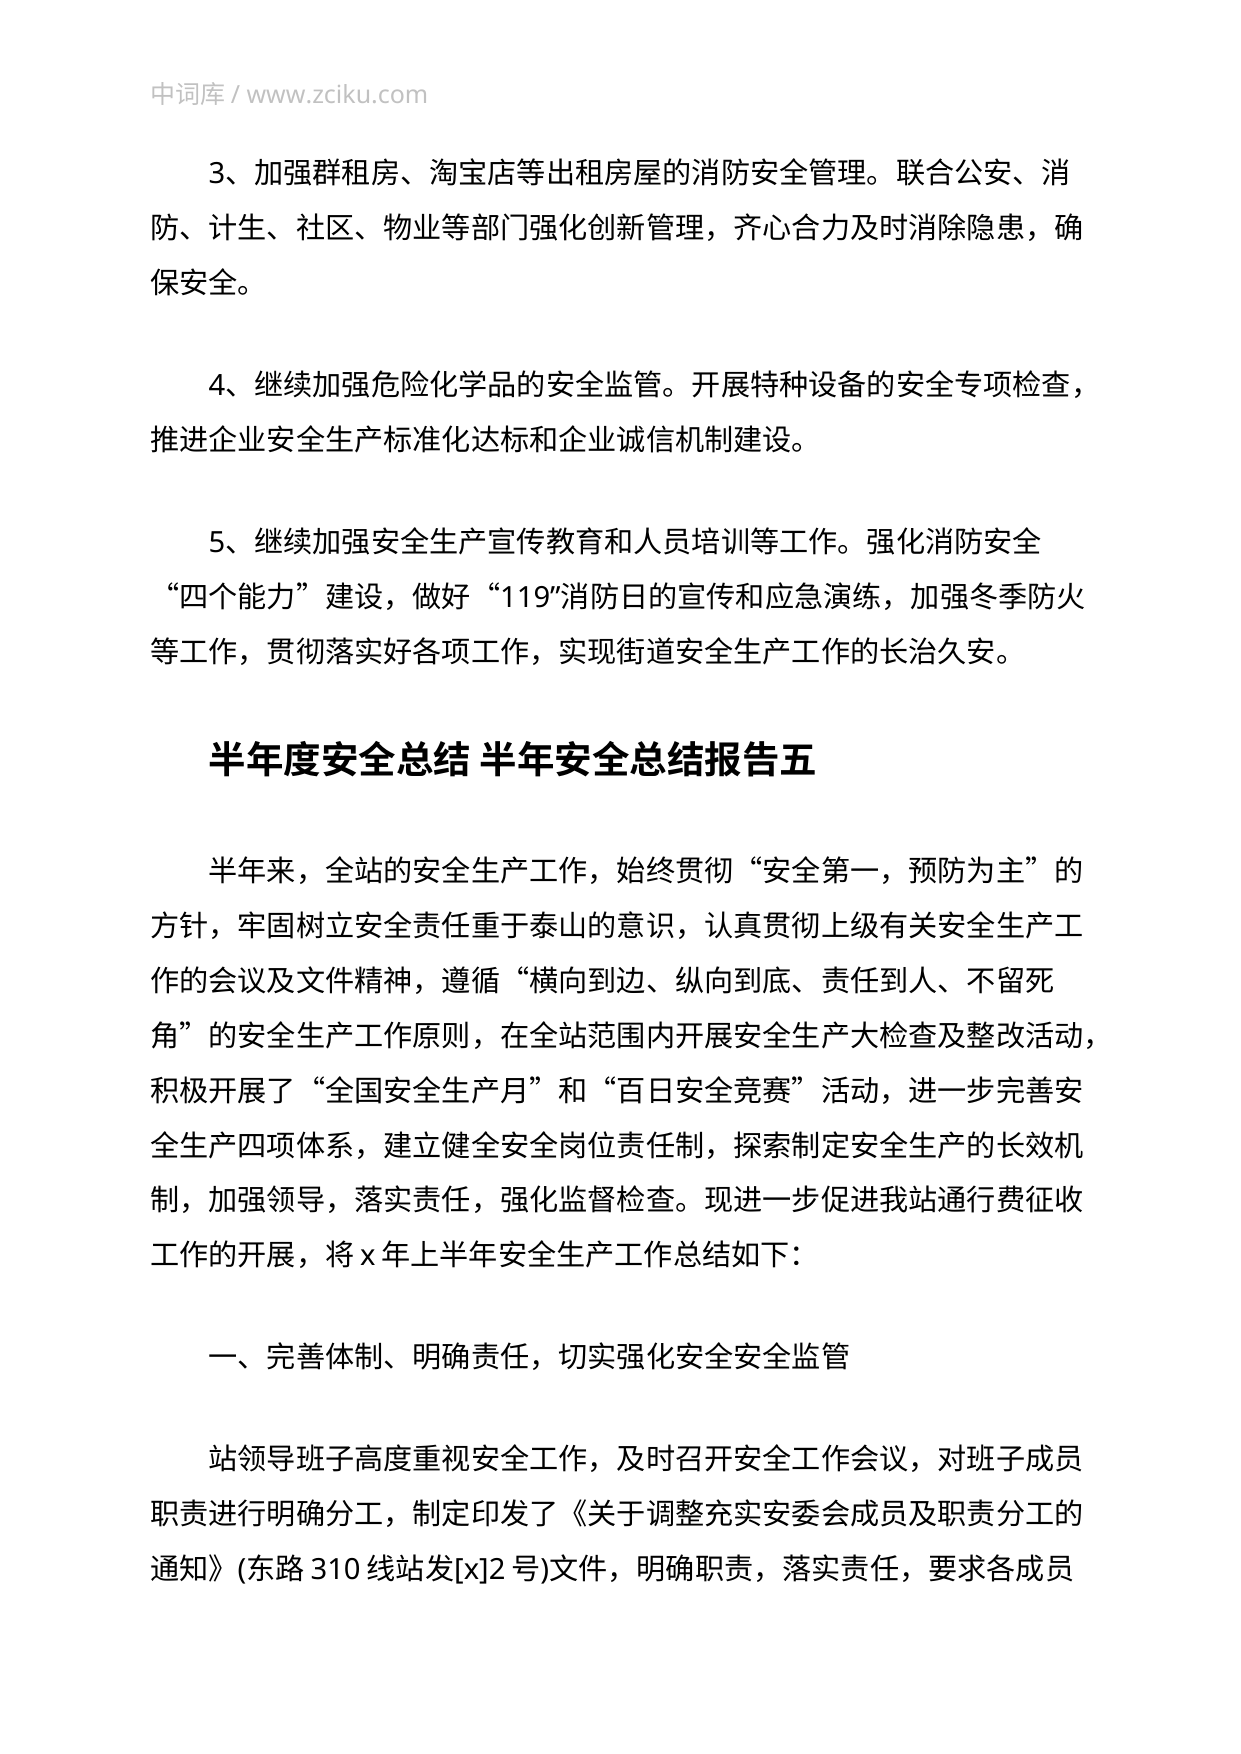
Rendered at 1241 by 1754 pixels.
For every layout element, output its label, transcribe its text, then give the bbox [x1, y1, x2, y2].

text 3、加强群租房、淘宝店等出租房屋的消防安全管理。联合公安、消防、计生、社区、物业等部门强化创新管理，齐心合力及时消除隐患，确保安全。 [150, 150, 1090, 302]
text 5、继续加强安全生产宣传教育和人员培训等工作。强化消防安全“四个能力”建设，做好“119”消防日的宣传和应急演练，加强冬季防火等工作，贯彻落实好各项工作，实现街道安全生产工作的长治久安。 [150, 518, 1090, 671]
text 半年来，全站的安全生产工作，始终贯彻“安全第一，预防为主”的方针，牢固树立安全责任重于泰山的意识，认真贯彻上级有关安全生产工作的会议及文件精神，遵循“横向到边、纵向到底、责任到人、不留死角”的安全生产工作原则，在全站范围内开展安全生产大检查及整改活动，积极开展了“全国安全生产月”和“百日安全竞赛”活动，进一步完善安全生产四项体系，建立健全安全岗位责任制，探索制定安全生产的长效机制，加强领导，落实责任，强化监督检查。现进一步促进我站通行费征收工作的开展，将x年上半年安全生产工作总结如下： [150, 848, 1090, 1274]
text 4、继续加强危险化学品的安全监管。开展特种设备的安全专项检查，推进企业安全生产标准化达标和企业诚信机制建设。 [150, 362, 1090, 459]
text 一、完善体制、明确责任，切实强化安全安全监管 [150, 1334, 1090, 1376]
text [150, 1436, 1090, 1588]
text 半年度安全总结 半年安全总结报告五 [150, 730, 1090, 784]
